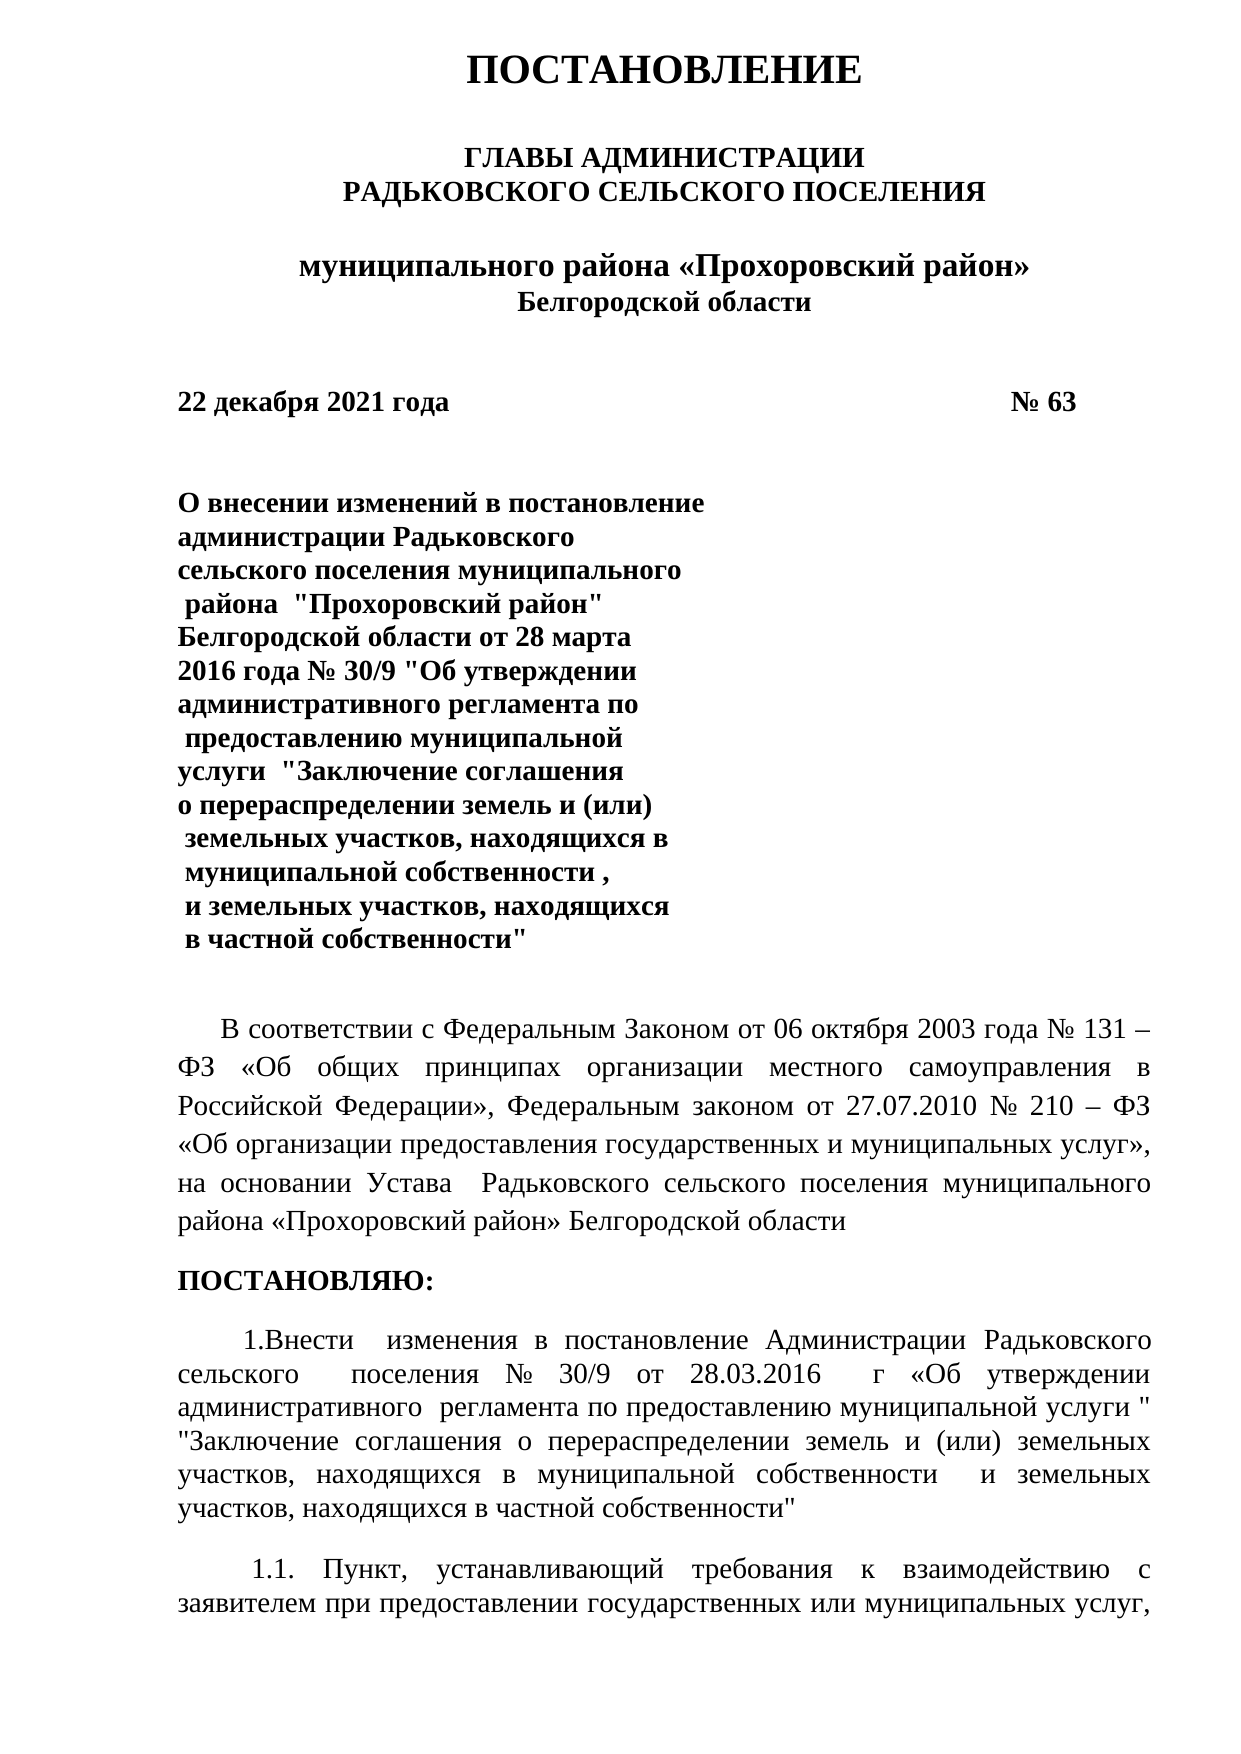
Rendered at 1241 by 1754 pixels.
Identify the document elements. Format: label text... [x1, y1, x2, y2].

text муниципального района «Прохоровский район» [177, 246, 1152, 284]
text ПОСТАНОВЛЯЮ: [177, 1263, 1152, 1296]
text в частной собственности" [177, 921, 1152, 955]
text РАДЬКОВСКОГО СЕЛЬСКОГО ПОСЕЛЕНИЯ [177, 174, 1152, 207]
text административного регламента по [177, 686, 1152, 720]
text ГЛАВЫ АДМИНИСТРАЦИИ [177, 140, 1152, 174]
text земельных участков, находящихся в [177, 821, 1152, 854]
text О внесении изменений в постановление [177, 485, 1152, 519]
text 22 декабря 2021 года № 63 [177, 384, 1152, 418]
text Белгородской области [177, 284, 1152, 317]
text услуги "Заключение соглашения [177, 753, 1152, 787]
text 1.Внести изменения в постановление Администрации Радьковского сельского поселения № 30/9 от 28.03.2016 г «Об утверждении административного регламента по предоставлению муниципальной услуги " "Заключение соглашения о перераспределении земель и (или) земельных участков, находящихся в муниципальной собственности и земельных участков, находящихся в частной собственности" [177, 1322, 1152, 1523]
text Белгородской области от 28 марта [177, 619, 1152, 653]
text предоставлению муниципальной [177, 720, 1152, 753]
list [177, 1552, 1152, 1619]
text 2016 года № 30/9 "Об утверждении [177, 653, 1152, 686]
text и земельных участков, находящихся [177, 888, 1152, 921]
text ПОСТАНОВЛЕНИЕ [177, 44, 1152, 92]
text сельского поселения муниципального [177, 552, 1152, 586]
text о перераспределении земель и (или) [177, 787, 1152, 821]
text района "Прохоровский район" [177, 586, 1152, 619]
text В соответствии с Федеральным Законом от 06 октября 2003 года № 131 – ФЗ «Об общих принципах организации местного самоуправления в Российской Федерации», Федеральным законом от 27.07.2010 № 210 – ФЗ «Об организации предоставления государственных и муниципальных услуг», на основании Устава Радьковского сельского поселения муниципального района «Прохоровский район» Белгородской области [177, 1011, 1152, 1237]
text муниципальной собственности , [177, 854, 1152, 888]
text администрации Радьковского [177, 519, 1152, 552]
